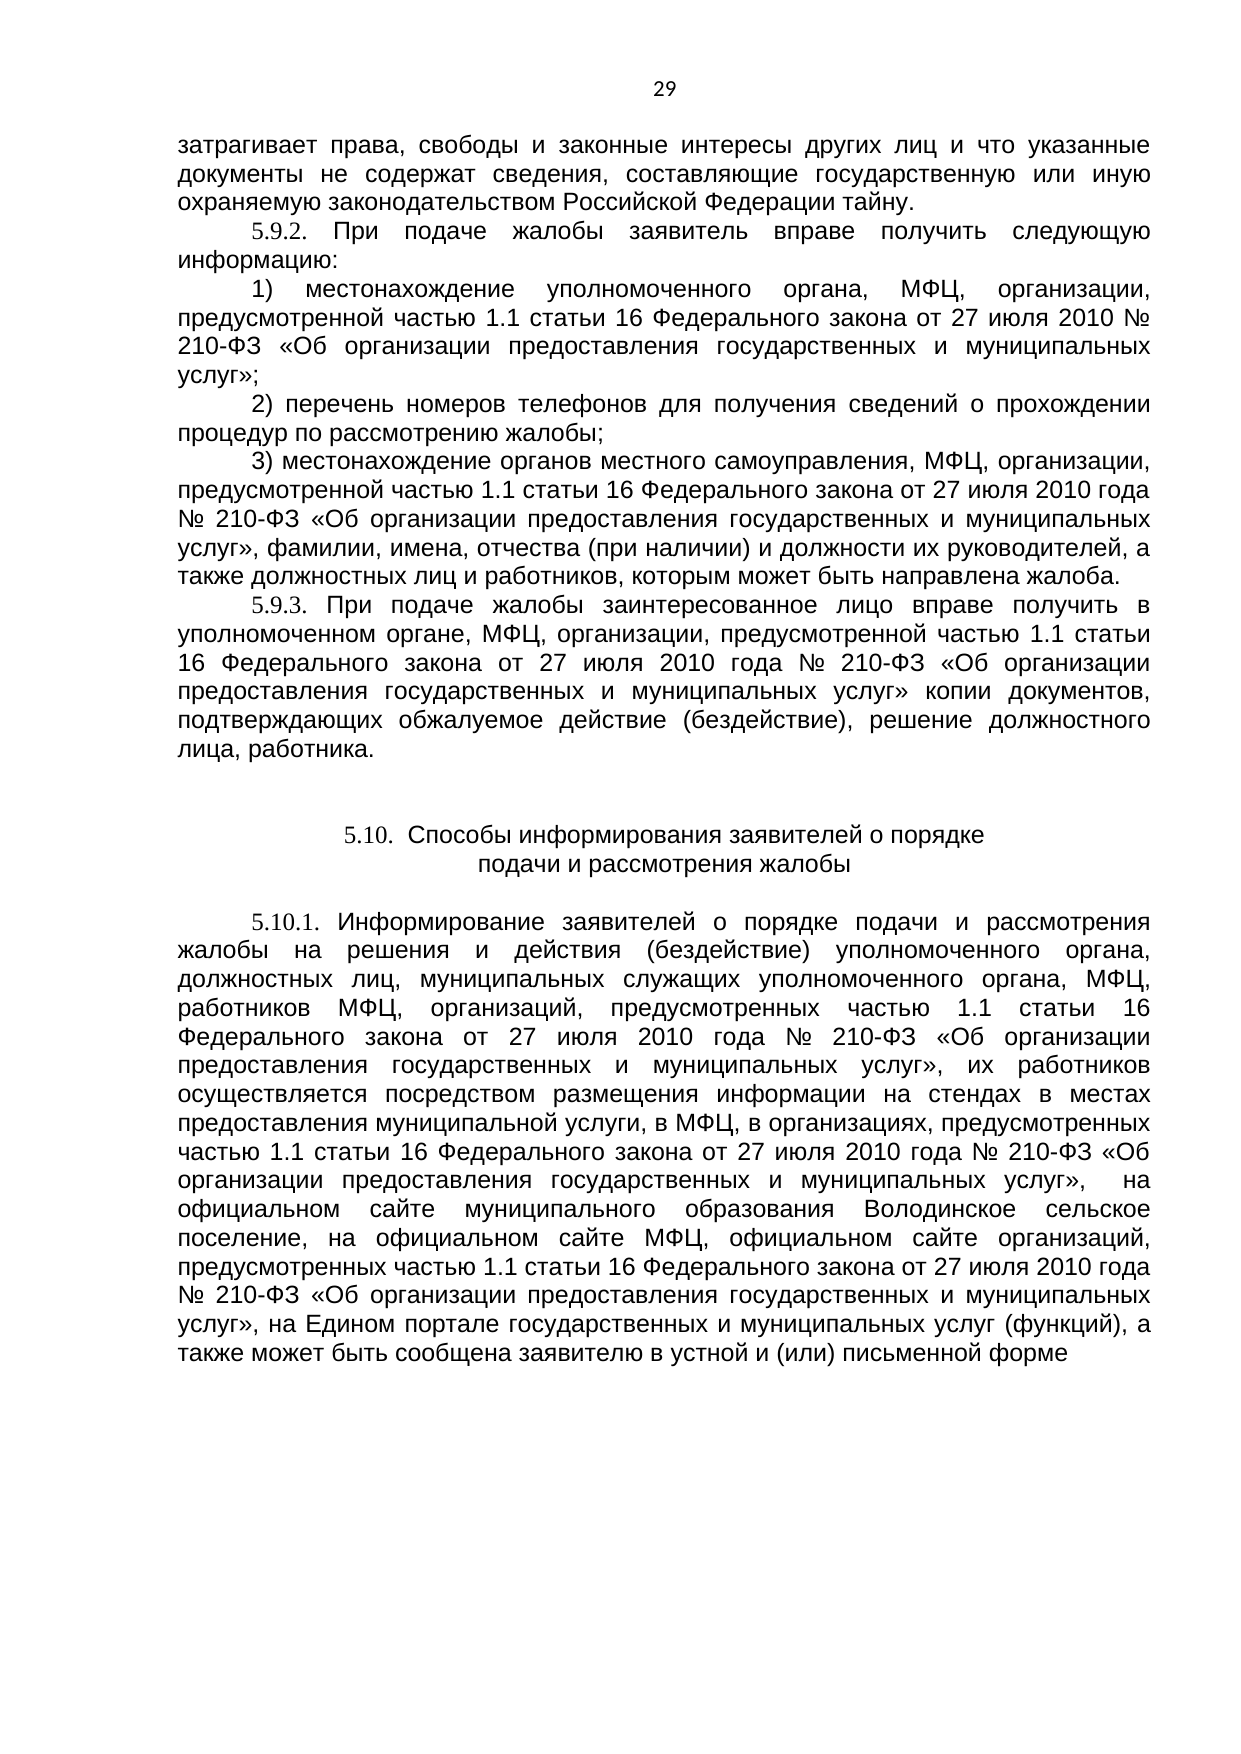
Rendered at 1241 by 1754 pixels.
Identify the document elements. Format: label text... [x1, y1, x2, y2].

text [177, 130, 1152, 216]
text 2) перечень номеров телефонов для получения сведений о прохождении процедур по рассмотрению жалобы; [177, 389, 1152, 446]
text 3) местонахождение органов местного самоуправления, МФЦ, организации, предусмотренной частью 1.1 статьи 16 Федерального закона от 27 июля 2010 года № 210-ФЗ «Об организации предоставления государственных и муниципальных услуг», фамилии, имена, отчества (при наличии) и должности их руководителей, а также должностных лиц и работников, которым может быть направлена жалоба. [177, 446, 1152, 590]
text 5.9.2. При подаче жалобы заявитель вправе получить следующую информацию: [177, 216, 1152, 274]
text 1) местонахождение уполномоченного органа, МФЦ, организации, предусмотренной частью 1.1 статьи 16 Федерального закона от 27 июля 2010 № 210-ФЗ «Об организации предоставления государственных и муниципальных услуг»; [177, 274, 1152, 389]
text 5.9.3. При подаче жалобы заинтересованное лицо вправе получить в уполномоченном органе, МФЦ, организации, предусмотренной частью 1.1 статьи 16 Федерального закона от 27 июля 2010 года № 210-ФЗ «Об организации предоставления государственных и муниципальных услуг» копии документов, подтверждающих обжалуемое действие (бездействие), решение должностного лица, работника. [177, 590, 1152, 763]
text 5.10.1. Информирование заявителей о порядке подачи и рассмотрения жалобы на решения и действия (бездействие) уполномоченного органа, должностных лиц, муниципальных служащих уполномоченного органа, МФЦ, работников МФЦ, организаций, предусмотренных частью 1.1 статьи 16 Федерального закона от 27 июля 2010 года № 210-ФЗ «Об организации предоставления государственных и муниципальных услуг», их работников осуществляется посредством размещения информации на стендах в местах предоставления муниципальной услуги, в МФЦ, в организациях, предусмотренных частью 1.1 статьи 16 Федерального закона от 27 июля 2010 года № 210-ФЗ «Об организации предоставления государственных и муниципальных услуг», на официальном сайте муниципального образования Володинское сельское поселение, на официальном сайте МФЦ, официальном сайте организаций, предусмотренных частью 1.1 статьи 16 Федерального закона от 27 июля 2010 года № 210-ФЗ «Об организации предоставления государственных и муниципальных услуг», на Едином портале государственных и муниципальных услуг (функций), а также может быть сообщена заявителю в устной и (или) письменной форме [177, 906, 1152, 1367]
text подачи и рассмотрения жалобы [177, 849, 1152, 878]
text 5.10. Способы информирования заявителей о порядке [177, 820, 1152, 849]
